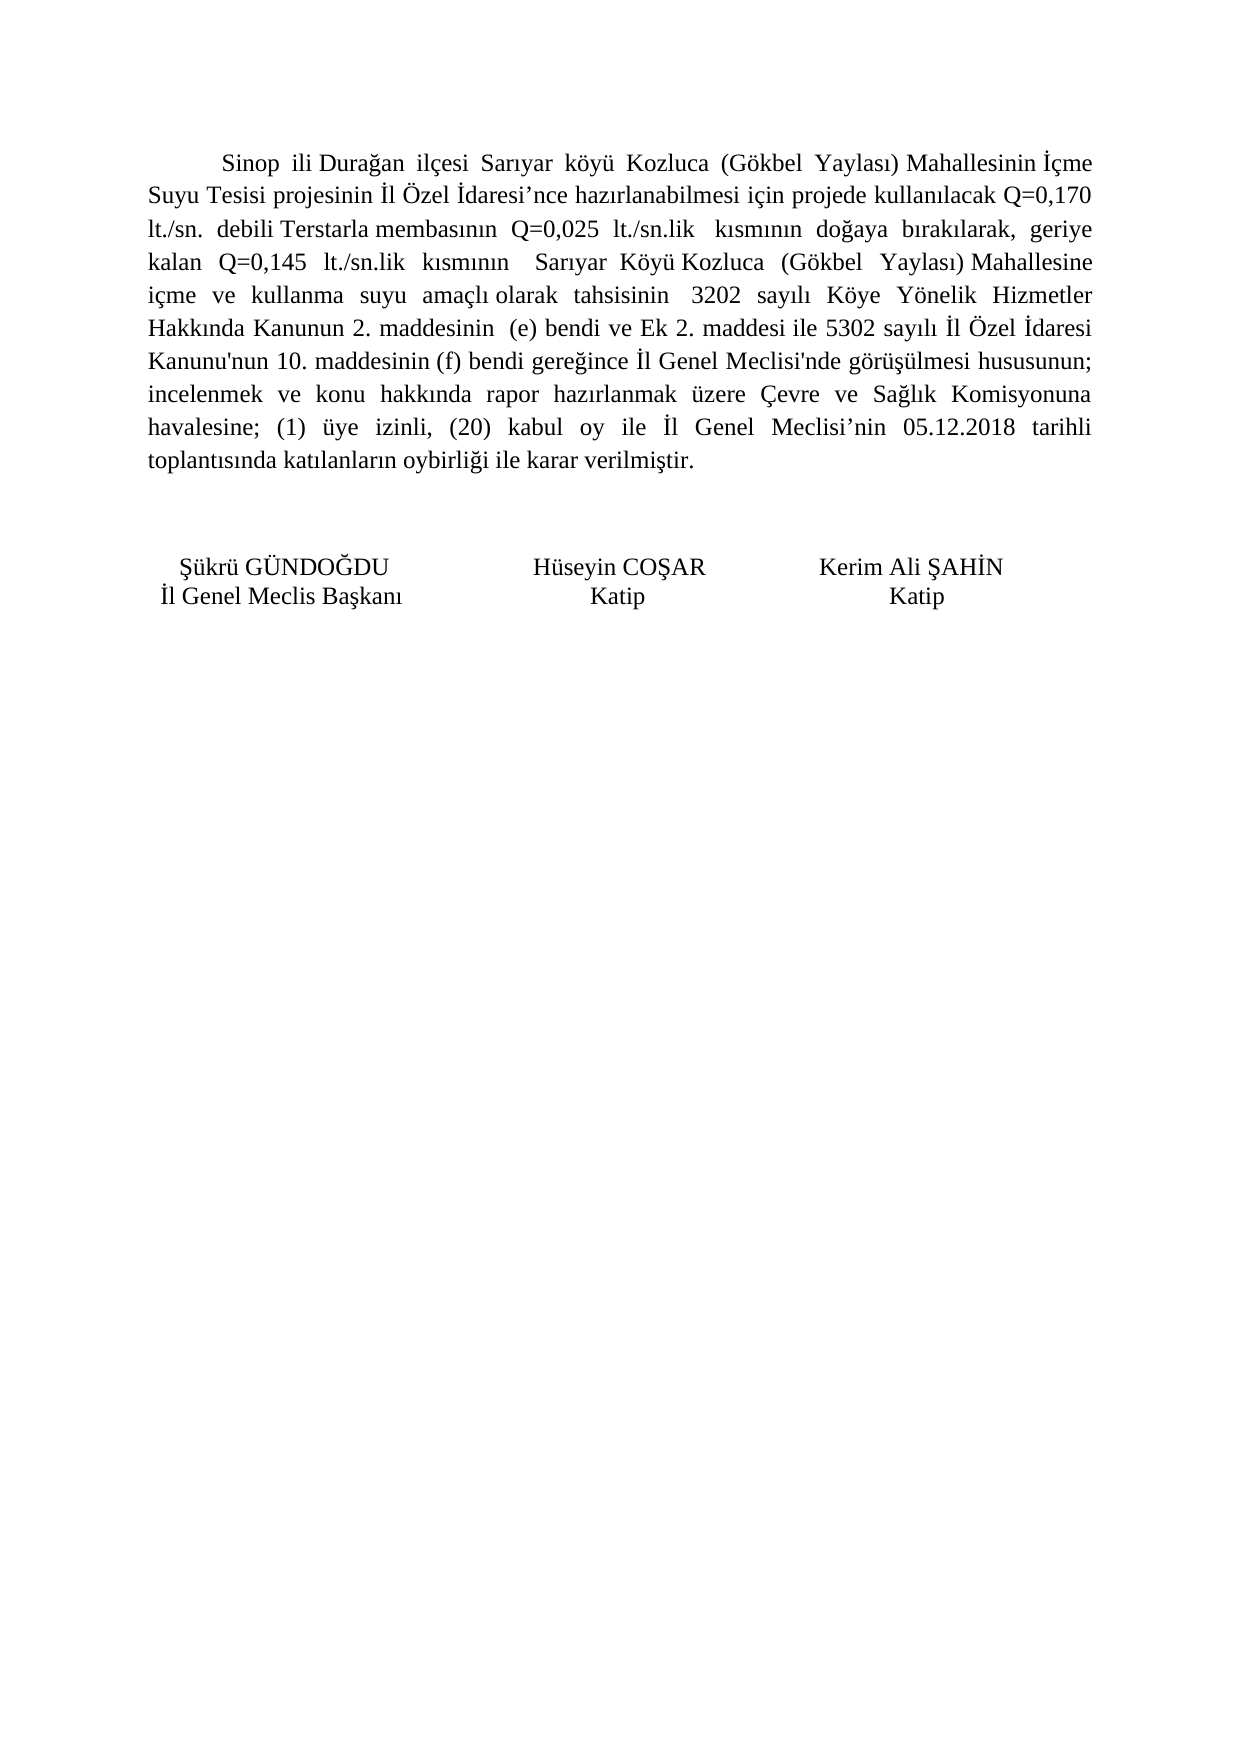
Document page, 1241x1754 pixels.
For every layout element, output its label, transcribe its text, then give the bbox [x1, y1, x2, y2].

text Sinop ili Durağan ilçesi Sarıyar köyü Kozluca (Gökbel Yaylası) Mahallesinin İçme Suyu Tesisi projesinin İl Özel İdaresi’nce hazırlanabilmesi için projede kullanılacak Q=0,170 lt./sn. debili Terstarla membasının Q=0,025 lt./sn.lik kısmının doğaya bırakılarak, geriye kalan Q=0,145 lt./sn.lik kısmının Sarıyar Köyü Kozluca (Gökbel Yaylası) Mahallesine içme ve kullanma suyu amaçlı olarak tahsisinin 3202 sayılı Köye Yönelik Hizmetler Hakkında Kanunun 2. maddesinin (e) bendi ve Ek 2. maddesi ile 5302 sayılı İl Özel İdaresi Kanunu'nun 10. maddesinin (f) bendi gereğince İl Genel Meclisi'nde görüşülmesi hususunun; incelenmek ve konu hakkında rapor hazırlanmak üzere Çevre ve Sağlık Komisyonuna havalesine; (1) üye izinli, (20) kabul oy ile İl Genel Meclisi’nin 05.12.2018 tarihli toplantısında katılanların oybirliği ile karar verilmiştir. [148, 148, 1093, 473]
text İl Genel Meclis Başkanı Katip Katip [148, 581, 1093, 610]
text Şükrü GÜNDOĞDU Hüseyin COŞAR Kerim Ali ŞAHİN [148, 552, 1093, 581]
